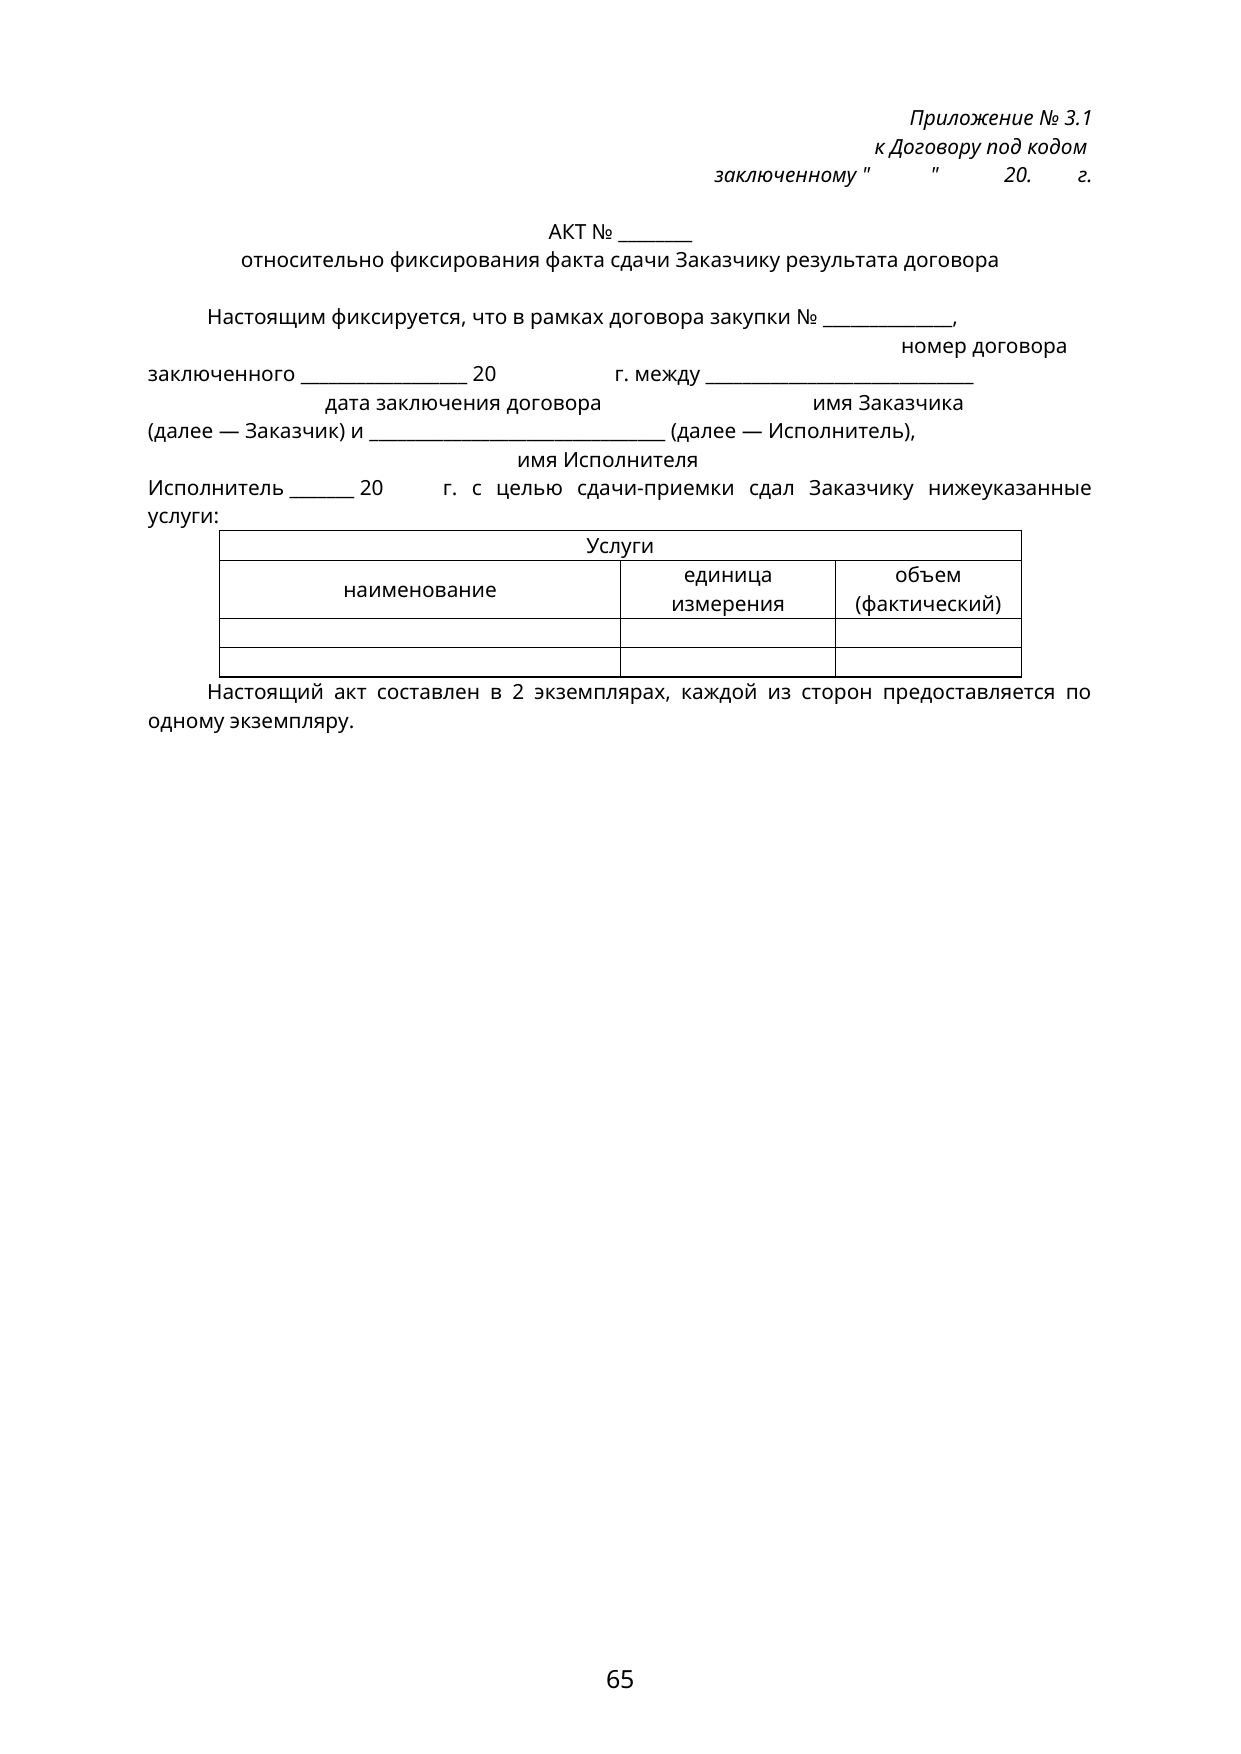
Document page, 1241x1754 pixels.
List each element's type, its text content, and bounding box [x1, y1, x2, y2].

table_cell единица измерения [621, 561, 835, 617]
table_cell [621, 648, 835, 676]
text Настоящим фиксируется, что в рамках договора закупки № ______________, [148, 302, 1092, 331]
text Настоящий акт составлен в 2 экземплярах, каждой из сторон предоставляется по одному экземпляру. [148, 677, 1092, 734]
table_cell [836, 648, 1021, 676]
table_cell [220, 619, 620, 647]
table_header Услуги [220, 531, 1021, 559]
text Исполнитель _______ 20 г. с целью сдачи-приемки сдал Заказчику нижеуказанные услуги: [148, 473, 1092, 530]
text дата заключения договора имя Заказчика [325, 388, 1130, 416]
table_cell наименование [220, 561, 620, 617]
text Приложение № 3.1 [148, 103, 1092, 132]
text АКТ № ________ [148, 217, 1092, 246]
text (далее — Заказчик) и ________________________________ (далее — Исполнитель), [148, 416, 1093, 445]
text номер договора [901, 331, 1092, 359]
text заключенного __________________ 20 г. между _____________________________ [148, 359, 1092, 388]
table_cell [220, 648, 620, 676]
table_cell [621, 619, 835, 647]
text имя Исполнителя [517, 445, 1130, 473]
text к Договору под кодом заключенному " " 20. г. [148, 132, 1092, 189]
table_cell объем (фактический) [836, 561, 1021, 617]
text относительно фиксирования факта сдачи Заказчику результата договора [148, 246, 1092, 274]
table_cell [836, 619, 1021, 647]
